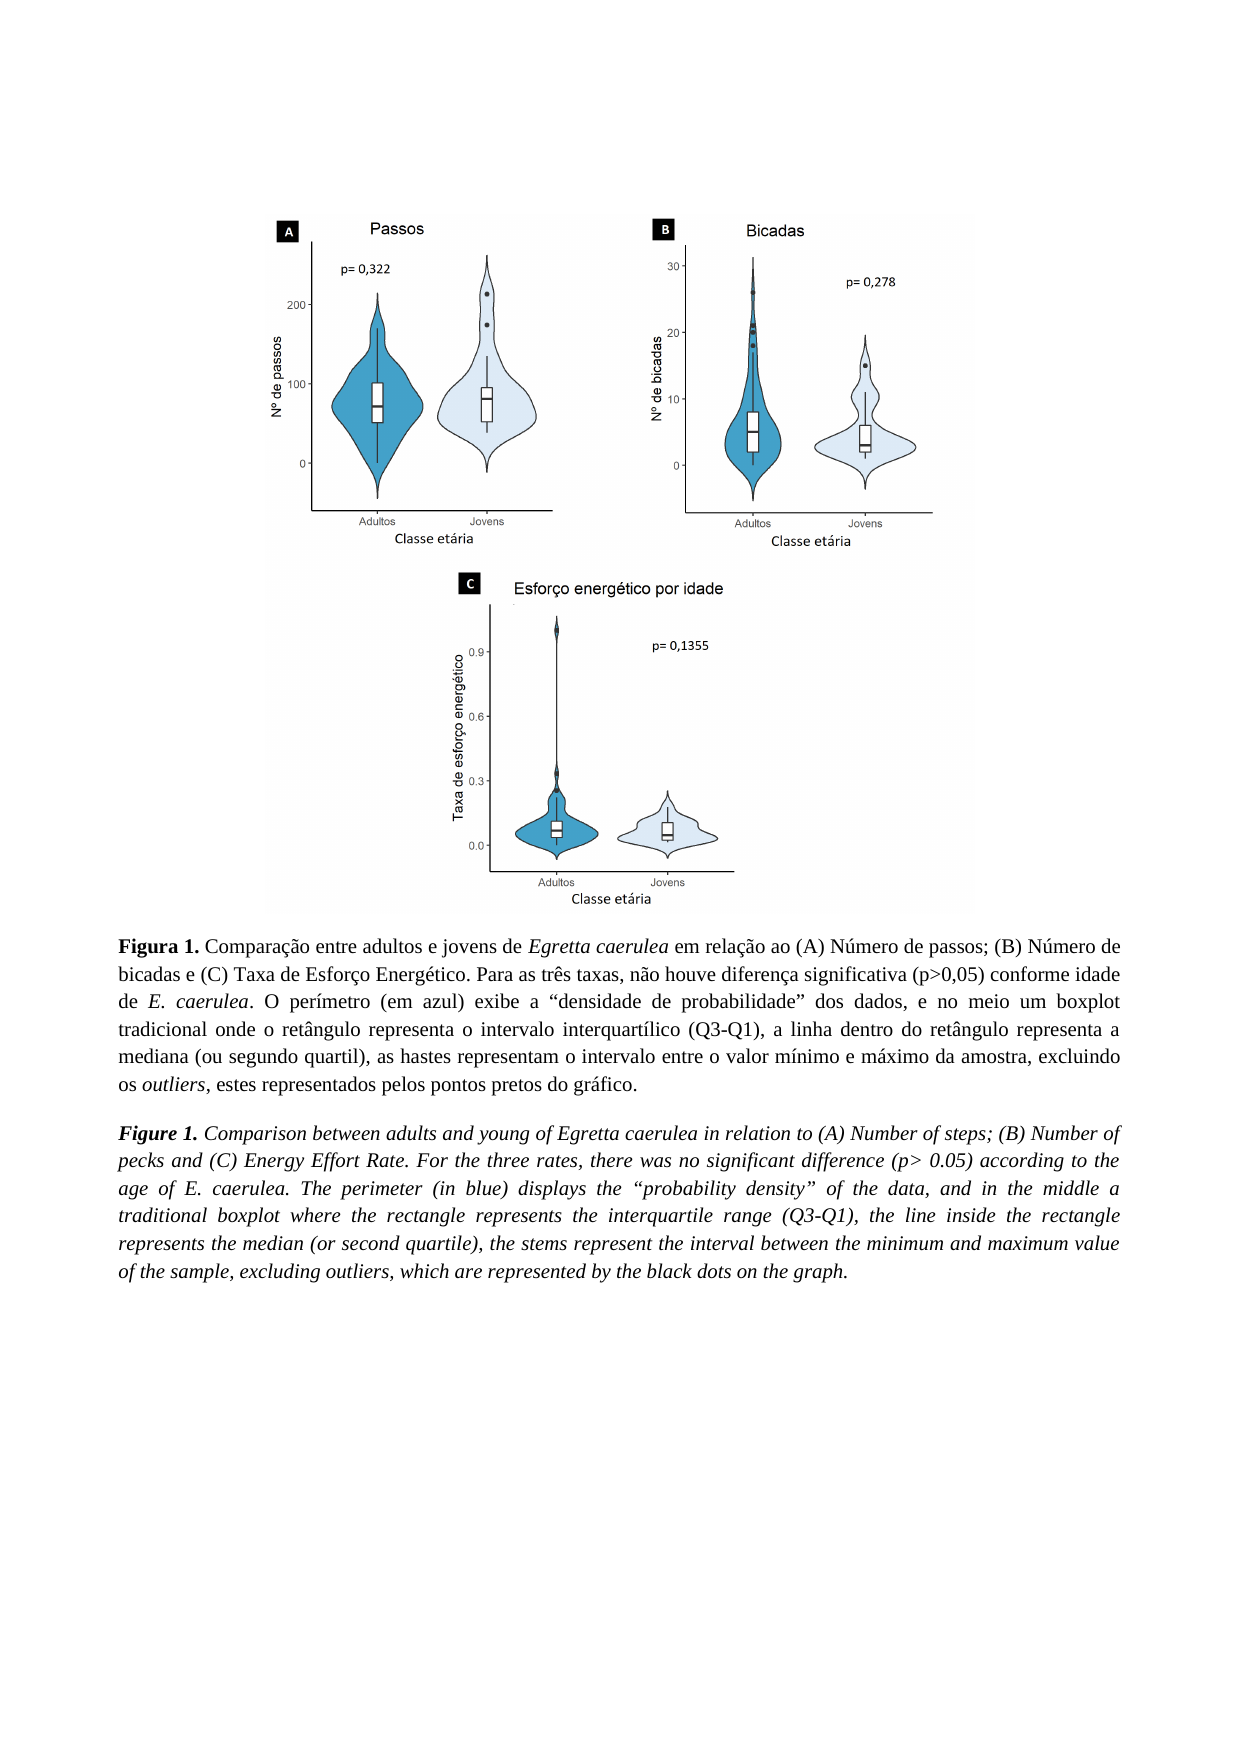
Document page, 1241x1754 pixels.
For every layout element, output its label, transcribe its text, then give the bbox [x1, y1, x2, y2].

text Figure 1. Comparison between adults and young of Egretta caerulea in relation to (A) Number of steps; (B) Number of pecks and (C) Energy Effort Rate. For the three rates, there was no significant difference (p> 0.05) according to the age of E. caerulea. The perimeter (in blue) displays the “probability density” of the data, and in the middle a traditional boxplot where the rectangle represents the interquartile range (Q3-Q1), the line inside the rectangle represents the median (or second quartile), the stems represent the interval between the minimum and maximum value of the sample, excluding outliers, which are represented by the black dots on the graph. [118, 1121, 1122, 1283]
text Figura 1. Comparação entre adultos e jovens de Egretta caerulea em relação ao (A) Número de passos; (B) Número de bicadas e (C) Taxa de Esforço Energético. Para as três taxas, não houve diferença significativa (p>0,05) conforme idade de E. caerulea. O perímetro (em azul) exibe a “densidade de probabilidade” dos dados, e no meio um boxplot tradicional onde o retângulo representa o intervalo interquartílico (Q3-Q1), a linha dentro do retângulo representa a mediana (ou segundo quartil), as hastes representam o intervalo entre o valor mínimo e máximo da amostra, excluindo os outliers, estes representados pelos pontos pretos do gráfico. [118, 934, 1122, 1096]
picture [264, 214, 976, 914]
